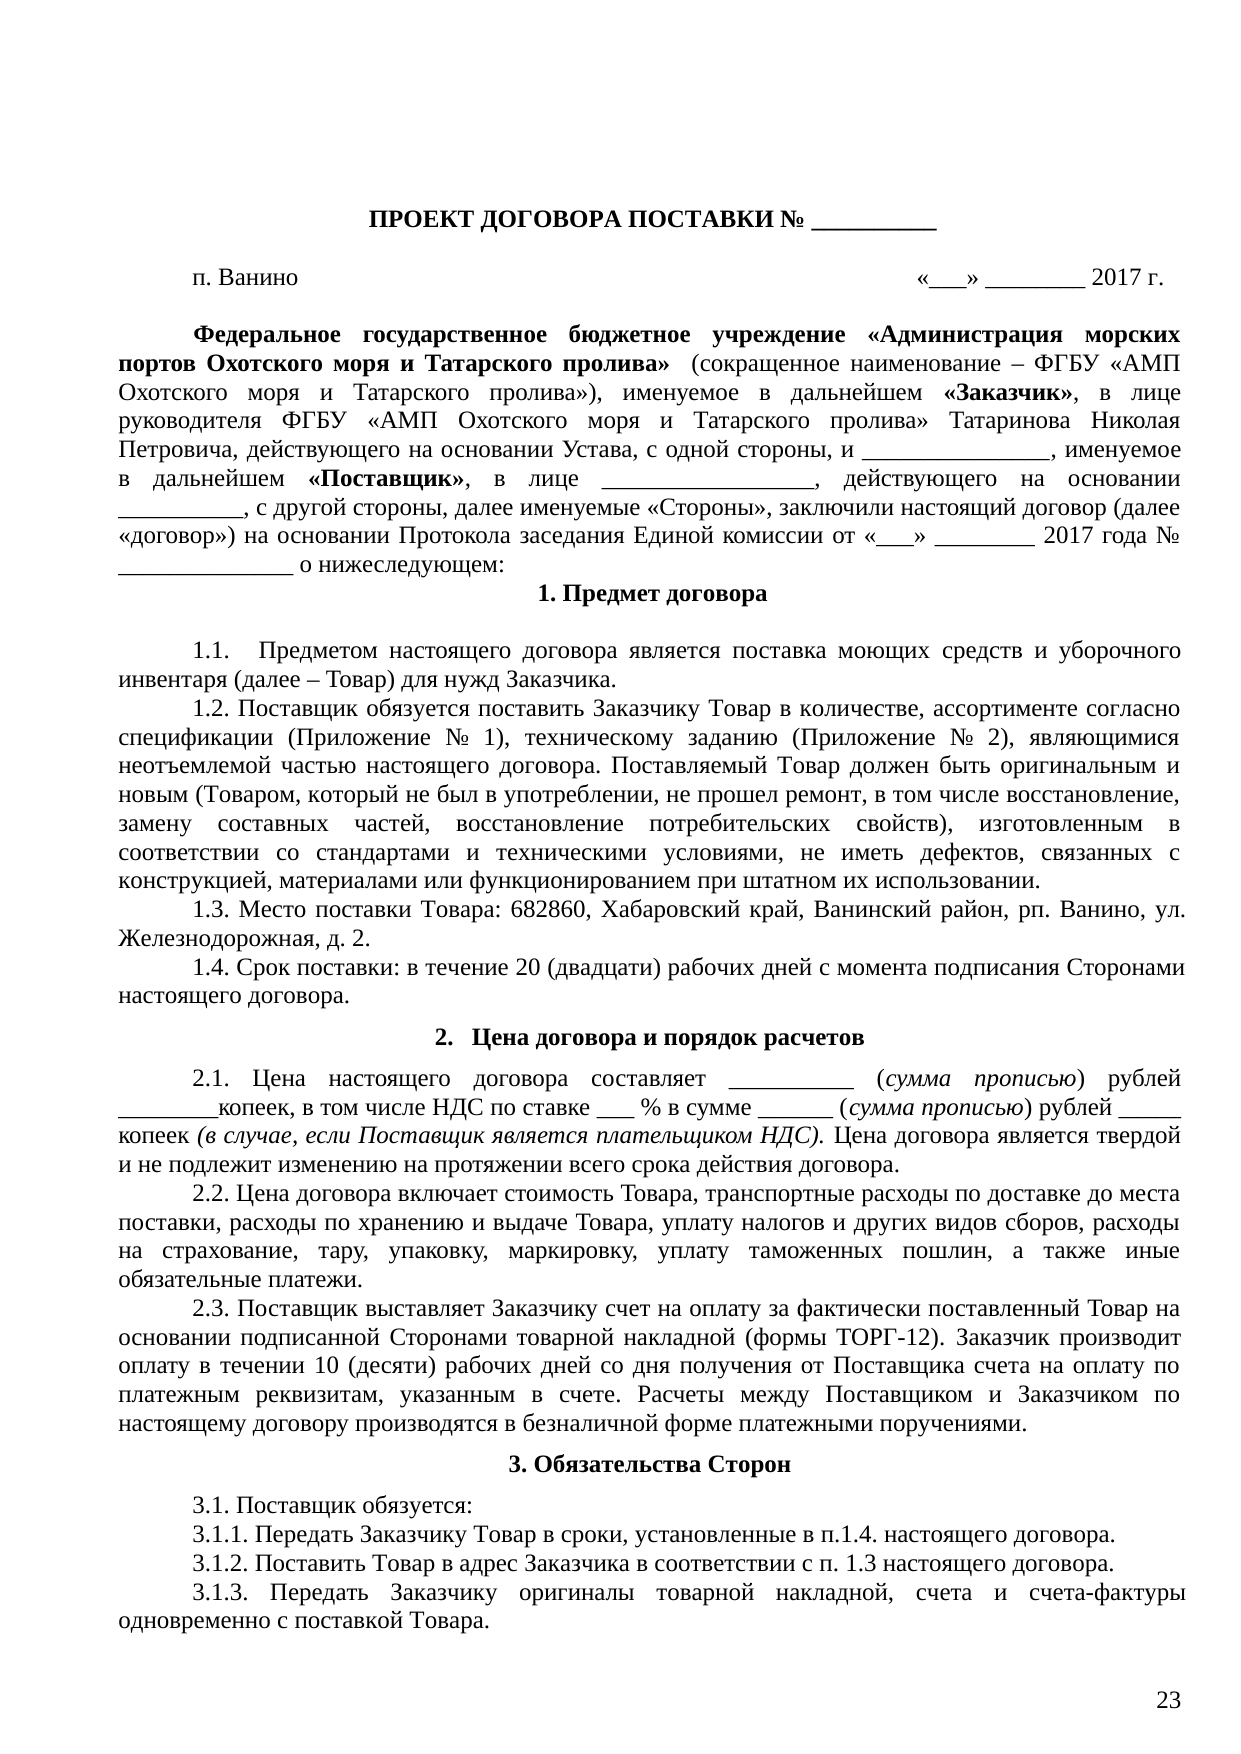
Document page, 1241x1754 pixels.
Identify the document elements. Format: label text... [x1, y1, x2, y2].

text 2.1. Цена настоящего договора составляет __________ (сумма прописью) рублей ________копеек, в том числе НДС по ставке ___ % в сумме ______ (сумма прописью) рублей _____ копеек (в случае, если Поставщик является плательщиком НДС). Цена договора является твердой и не подлежит изменению на протяжении всего срока действия договора. [118, 1063, 1181, 1178]
text 1.3. Место поставки Товара: 682860, Хабаровский край, Ванинский район, рп. Ванино, ул. Железнодорожная, д. 2. [118, 894, 1187, 952]
text п. Ванино «___» ________ 2017 г. [118, 262, 1187, 291]
text 2.2. Цена договора включает стоимость Товара, транспортные расходы по доставке до места поставки, расходы по хранению и выдаче Товара, уплату налогов и других видов сборов, расходы на страхование, тару, упаковку, маркировку, уплату таможенных пошлин, а также иные обязательные платежи. [118, 1178, 1181, 1293]
text 3.1. Поставщик обязуется: [118, 1491, 1187, 1519]
text 2.3. Поставщик выставляет Заказчику счет на оплату за фактически поставленный Товар на основании подписанной Сторонами товарной накладной (формы ТОРГ-12). Заказчик производит оплату в течении 10 (десяти) рабочих дней со дня получения от Поставщика счета на оплату по платежным реквизитам, указанным в счете. Расчеты между Поставщиком и Заказчиком по настоящему договору производятся в безналичной форме платежными поручениями. [118, 1293, 1181, 1437]
text ПРОЕКТ ДОГОВОРА ПОСТАВКИ № __________ [118, 204, 1187, 233]
text 1.4. Срок поставки: в течение 20 (двадцати) рабочих дней с момента подписания Сторонами настоящего договора. [118, 952, 1187, 1009]
text 3.1.1. Передать Заказчику Товар в сроки, установленные в п.1.4. настоящего договора. [118, 1519, 1187, 1548]
text 1.2. Поставщик обязуется поставить Заказчику Товар в количестве, ассортименте согласно спецификации (Приложение № 1), техническому заданию (Приложение № 2), являющимися неотъемлемой частью настоящего договора. Поставляемый Товар должен быть оригинальным и новым (Товаром, который не был в употреблении, не прошел ремонт, в том числе восстановление, замену составных частей, восстановление потребительских свойств), изготовленным в соответствии со стандартами и техническими условиями, не иметь дефектов, связанных с конструкцией, материалами или функционированием при штатном их использовании. [118, 693, 1181, 894]
text 3.1.3. Передать Заказчику оригиналы товарной накладной, счета и счета-фактуры одновременно с поставкой Товара. [118, 1577, 1187, 1634]
text 1.1. Предметом настоящего договора является поставка моющих средств и уборочного инвентаря (далее – Товар) для нужд Заказчика. [118, 636, 1181, 693]
text 3.1.2. Поставить Товар в адрес Заказчика в соответствии с п. 1.3 настоящего договора. [118, 1548, 1187, 1577]
text 3. Обязательства Сторон [118, 1449, 1181, 1478]
text 1. Предмет договора [118, 578, 1187, 607]
text Федеральное государственное бюджетное учреждение «Администрация морских портов Охотского моря и Татарского пролива» (сокращенное наименование – ФГБУ «АМП Охотского моря и Татарского пролива»), именуемое в дальнейшем «Заказчик», в лице руководителя ФГБУ «АМП Охотского моря и Татарского пролива» Татаринова Николая Петровича, действующего на основании Устава, с одной стороны, и _______________, именуемое в дальнейшем «Поставщик», в лице _________________, действующего на основании __________, с другой стороны, далее именуемые «Стороны», заключили настоящий договор (далее «договор») на основании Протокола заседания Единой комиссии от «___» ________ 2017 года № ______________ о нижеследующем: [118, 319, 1181, 578]
list Цена договора и порядок расчетов [118, 1022, 1181, 1051]
